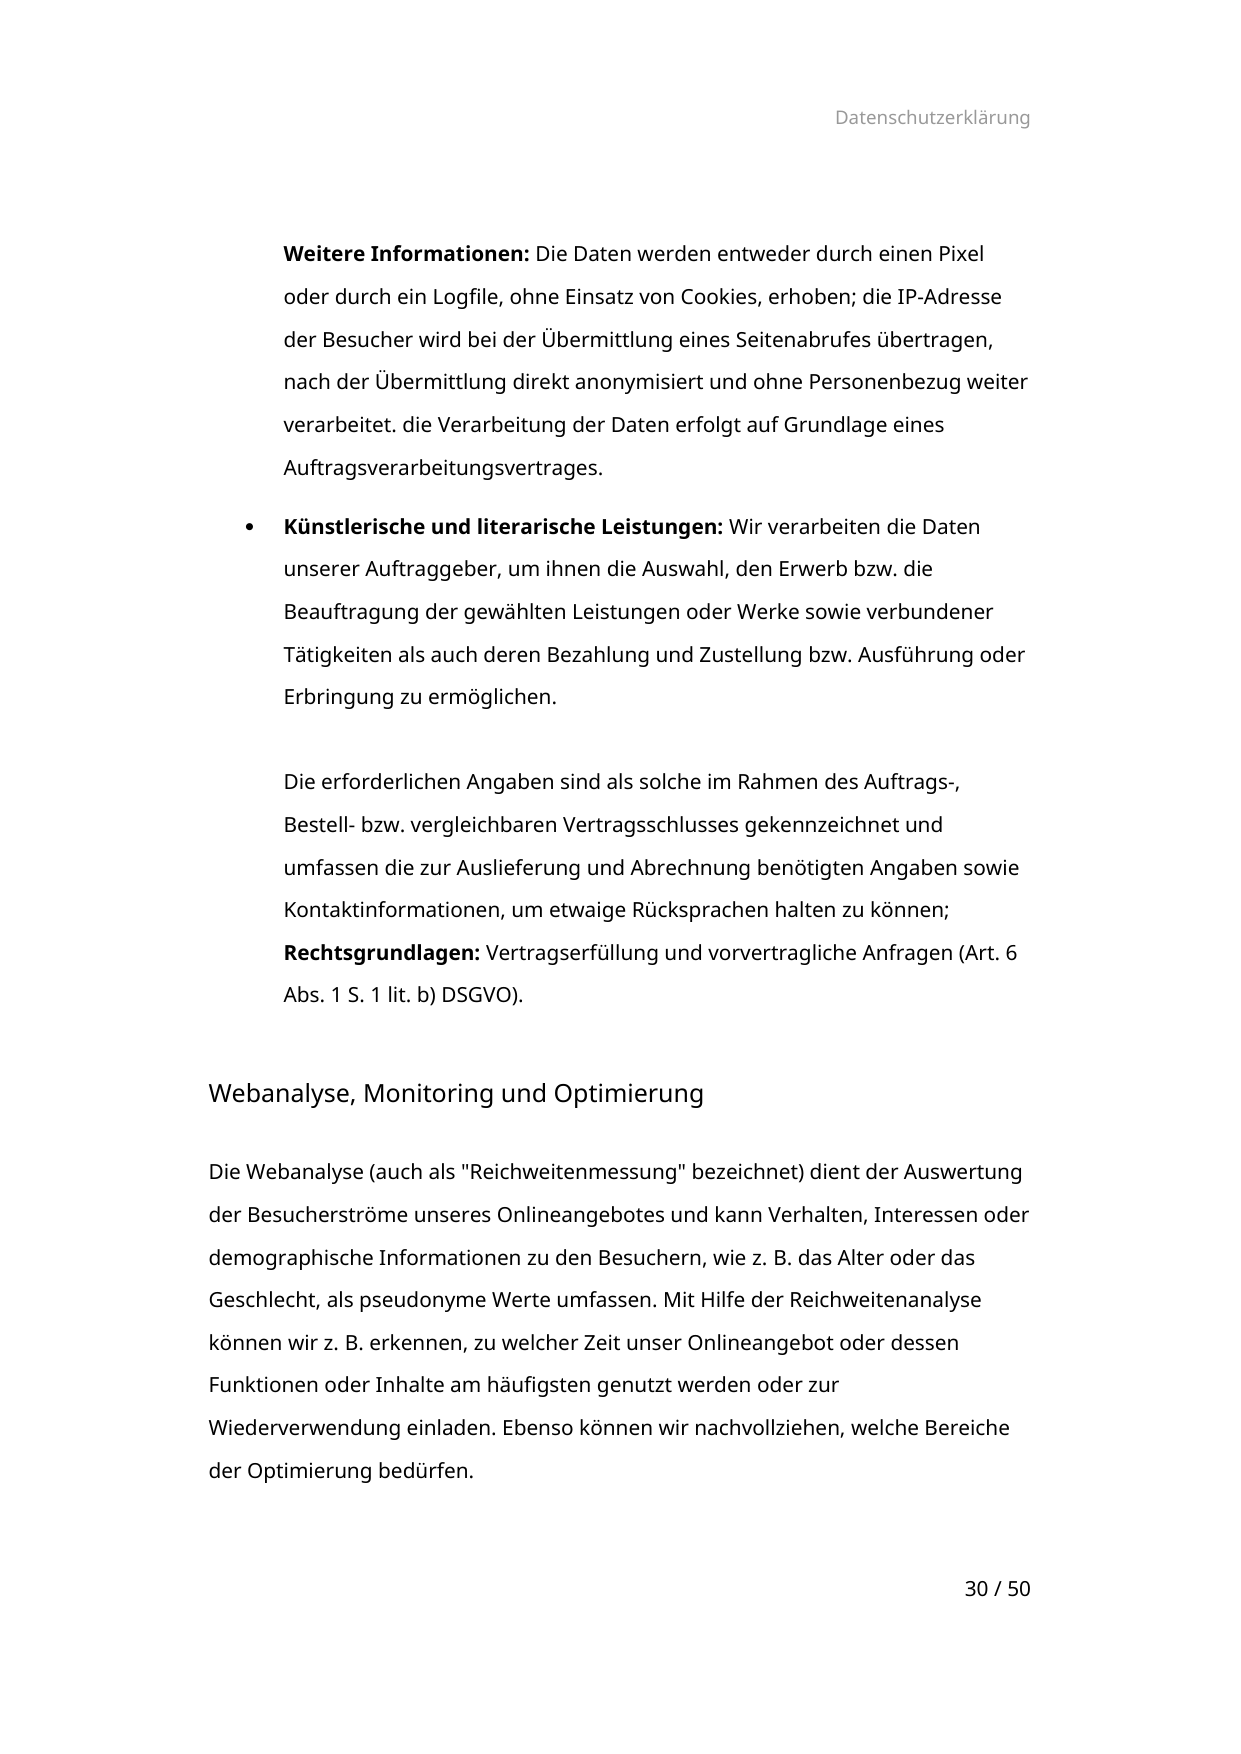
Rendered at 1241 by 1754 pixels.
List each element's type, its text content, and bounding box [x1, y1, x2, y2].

text Die Webanalyse (auch als "Reichweitenmessung" bezeichnet) dient der Auswertung der Besucherströme unseres Onlineangebotes und kann Verhalten, Interessen oder demographische Informationen zu den Besuchern, wie z. B. das Alter oder das Geschlecht, als pseudonyme Werte umfassen. Mit Hilfe der Reichweitenanalyse können wir z. B. erkennen, zu welcher Zeit unser Onlineangebot oder dessen Funktionen oder Inhalte am häufigsten genutzt werden oder zur Wiederverwendung einladen. Ebenso können wir nachvollziehen, welche Bereiche der Optimierung bedürfen. [208, 1157, 1032, 1484]
list Künstlerische und literarische Leistungen: Wir verarbeiten die Daten unserer Auftraggeber, um ihnen die Auswahl, den Erwerb bzw. die Beauftragung der gewählten Leistungen oder Werke sowie verbundener Tätigkeiten als auch deren Bezahlung und Zustellung bzw. Ausführung oder Erbringung zu ermöglichen. Die erforderlichen Angaben sind als solche im Rahmen des Auftrags-, Bestell- bzw. vergleichbaren Vertragsschlusses gekennzeichnet und umfassen die zur Auslieferung und Abrechnung benötigten Angaben sowie Kontaktinformationen, um etwaige Rücksprachen halten zu können; Rechtsgrundlagen: Vertragserfüllung und vorvertragliche Anfragen (Art. 6 Abs. 1 S. 1 lit. b) DSGVO). [246, 512, 1032, 1009]
subtitle Webanalyse, Monitoring und Optimierung [208, 1075, 1032, 1109]
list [246, 239, 1032, 481]
